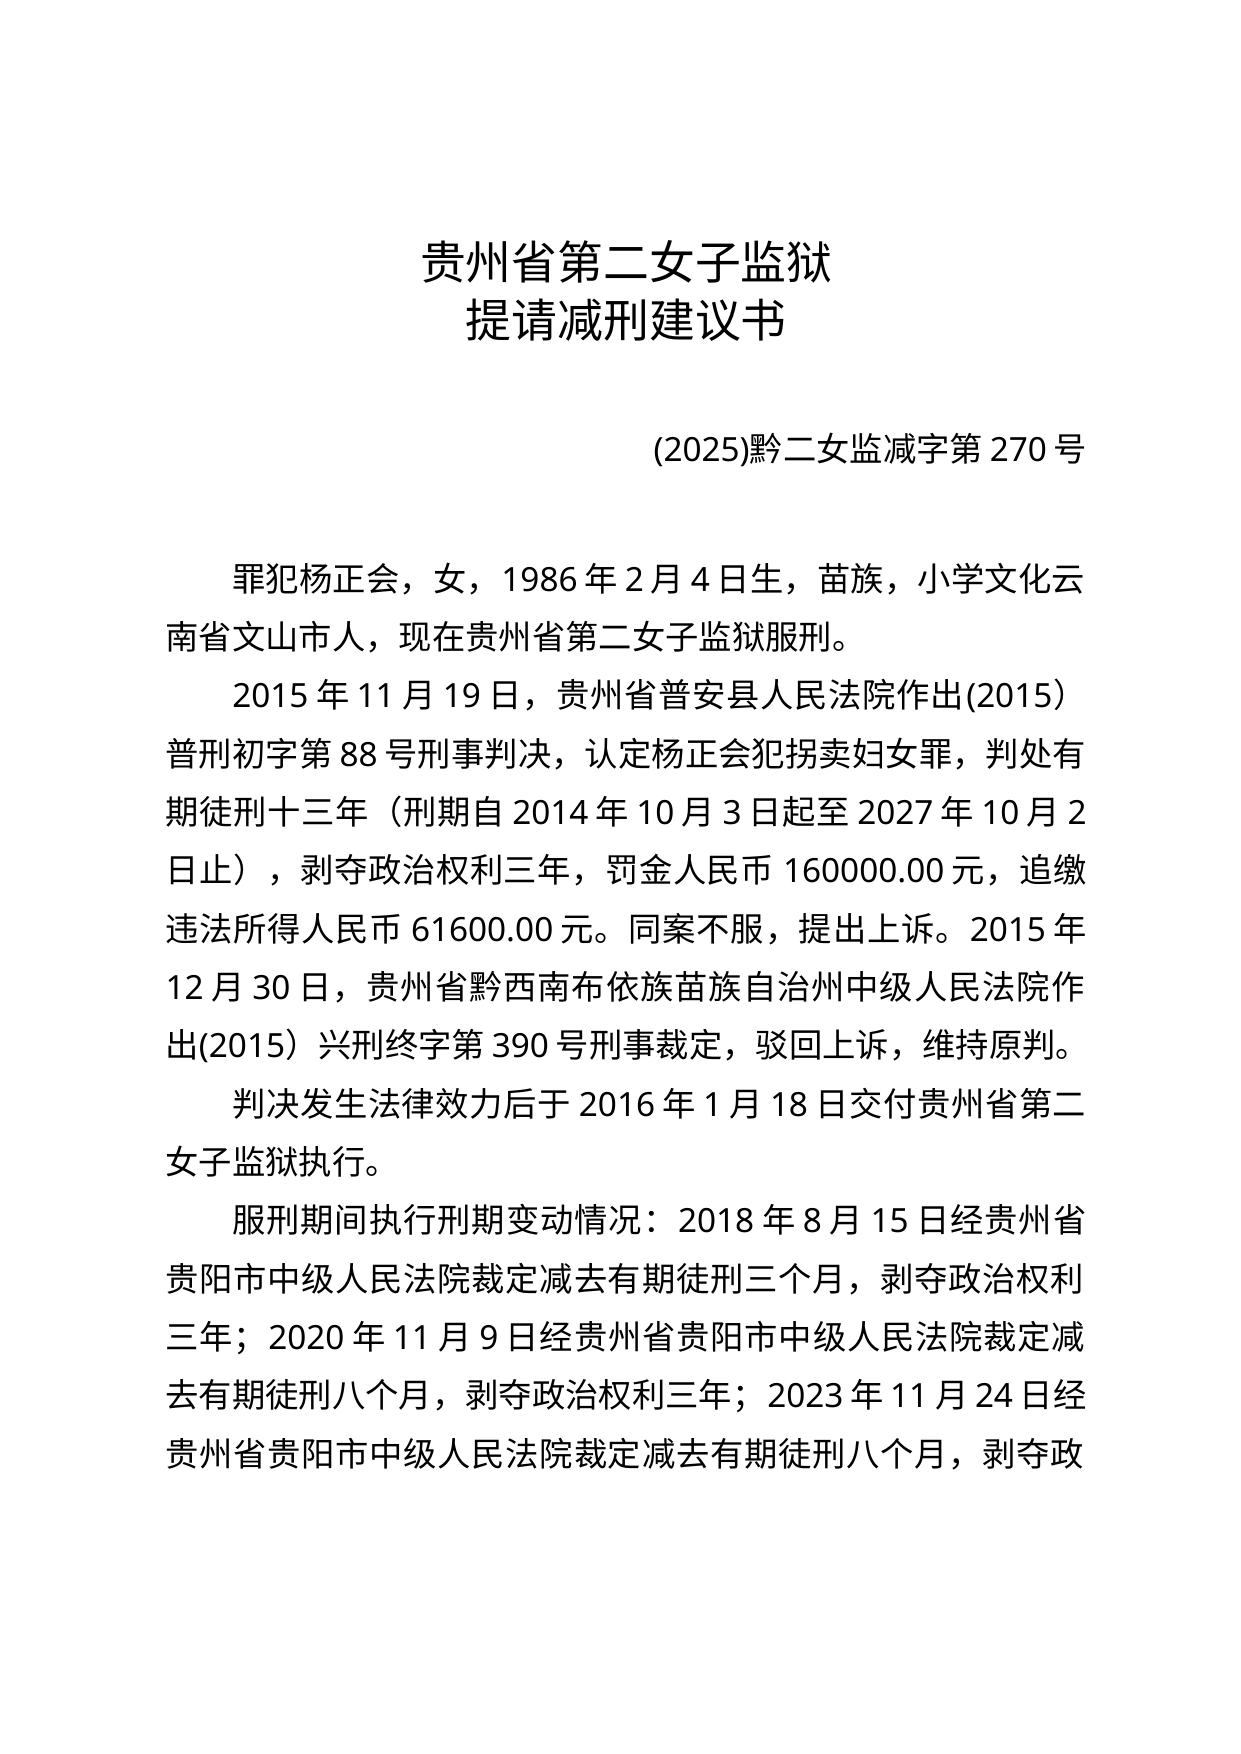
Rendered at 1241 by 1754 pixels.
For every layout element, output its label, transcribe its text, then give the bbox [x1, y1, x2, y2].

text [165, 1186, 1087, 1478]
text 提请减刑建议书 [165, 291, 1087, 349]
text (2025)黔二女监减字第270号 [165, 414, 1087, 479]
text 贵州省第二女子监狱 [165, 233, 1087, 291]
text 判决发生法律效力后于2016年1月18日交付贵州省第二女子监狱执行。 [165, 1069, 1087, 1186]
text 2015年11月19日，贵州省普安县人民法院作出(2015）普刑初字第88号刑事判决，认定杨正会犯拐卖妇女罪，判处有期徒刑十三年（刑期自2014年10月3日起至2027年10月2日止），剥夺政治权利三年，罚金人民币160000.00元，追缴违法所得人民币61600.00元。同案不服，提出上诉。2015年12月30日，贵州省黔西南布依族苗族自治州中级人民法院作出(2015）兴刑终字第390号刑事裁定，驳回上诉，维持原判。 [165, 661, 1087, 1069]
text 罪犯杨正会，女，1986年2月4日生，苗族，小学文化云南省文山市人，现在贵州省第二女子监狱服刑。 [165, 544, 1087, 661]
